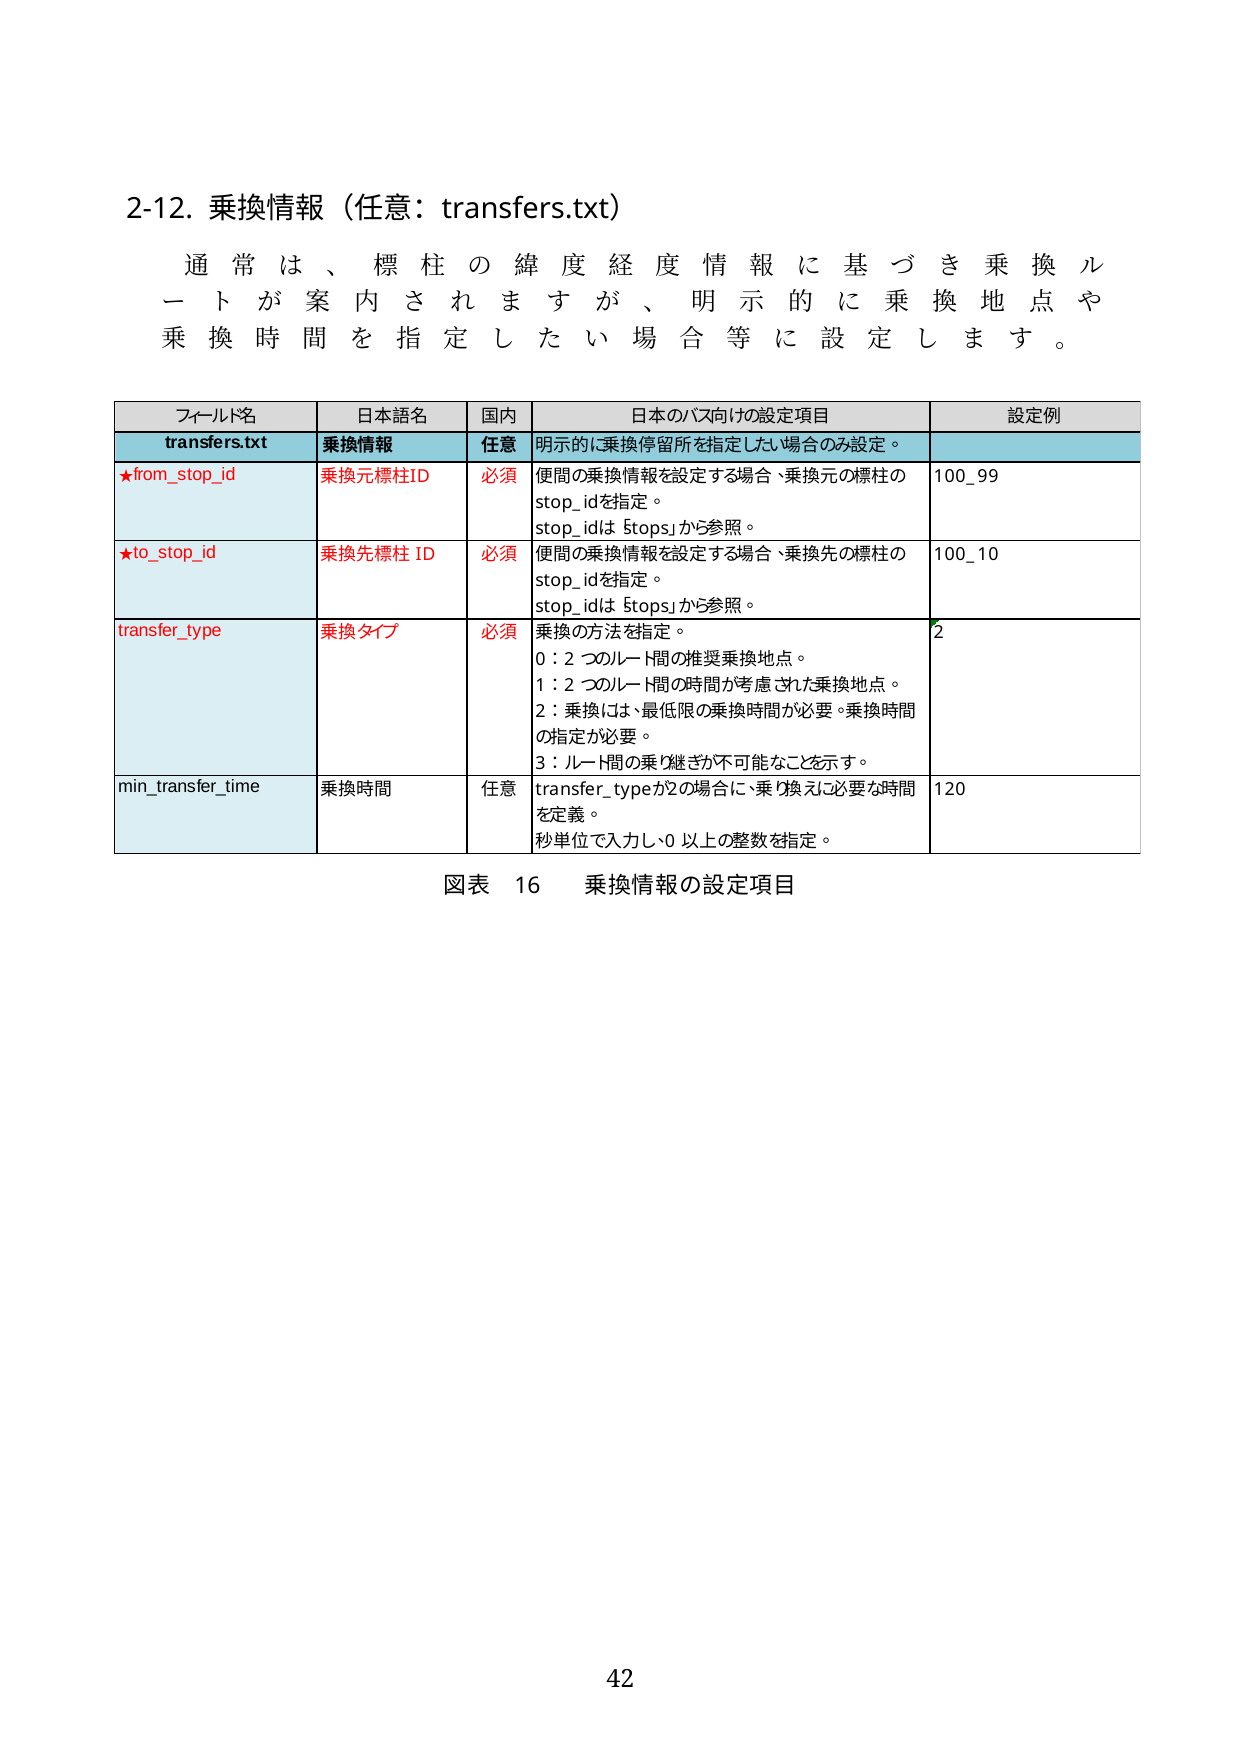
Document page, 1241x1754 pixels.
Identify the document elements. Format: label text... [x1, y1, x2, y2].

text 図表 16 乗換情報の設定項目 [114, 865, 1126, 901]
subtitle 乗換情報（任意：transfers.txt） [126, 184, 1126, 227]
text 通常は、標柱の緯度経度情報に基づき乗換ルートが案内されますが、明示的に乗換地点や乗換時間を指定したい場合等に設定します。 [138, 245, 1126, 354]
